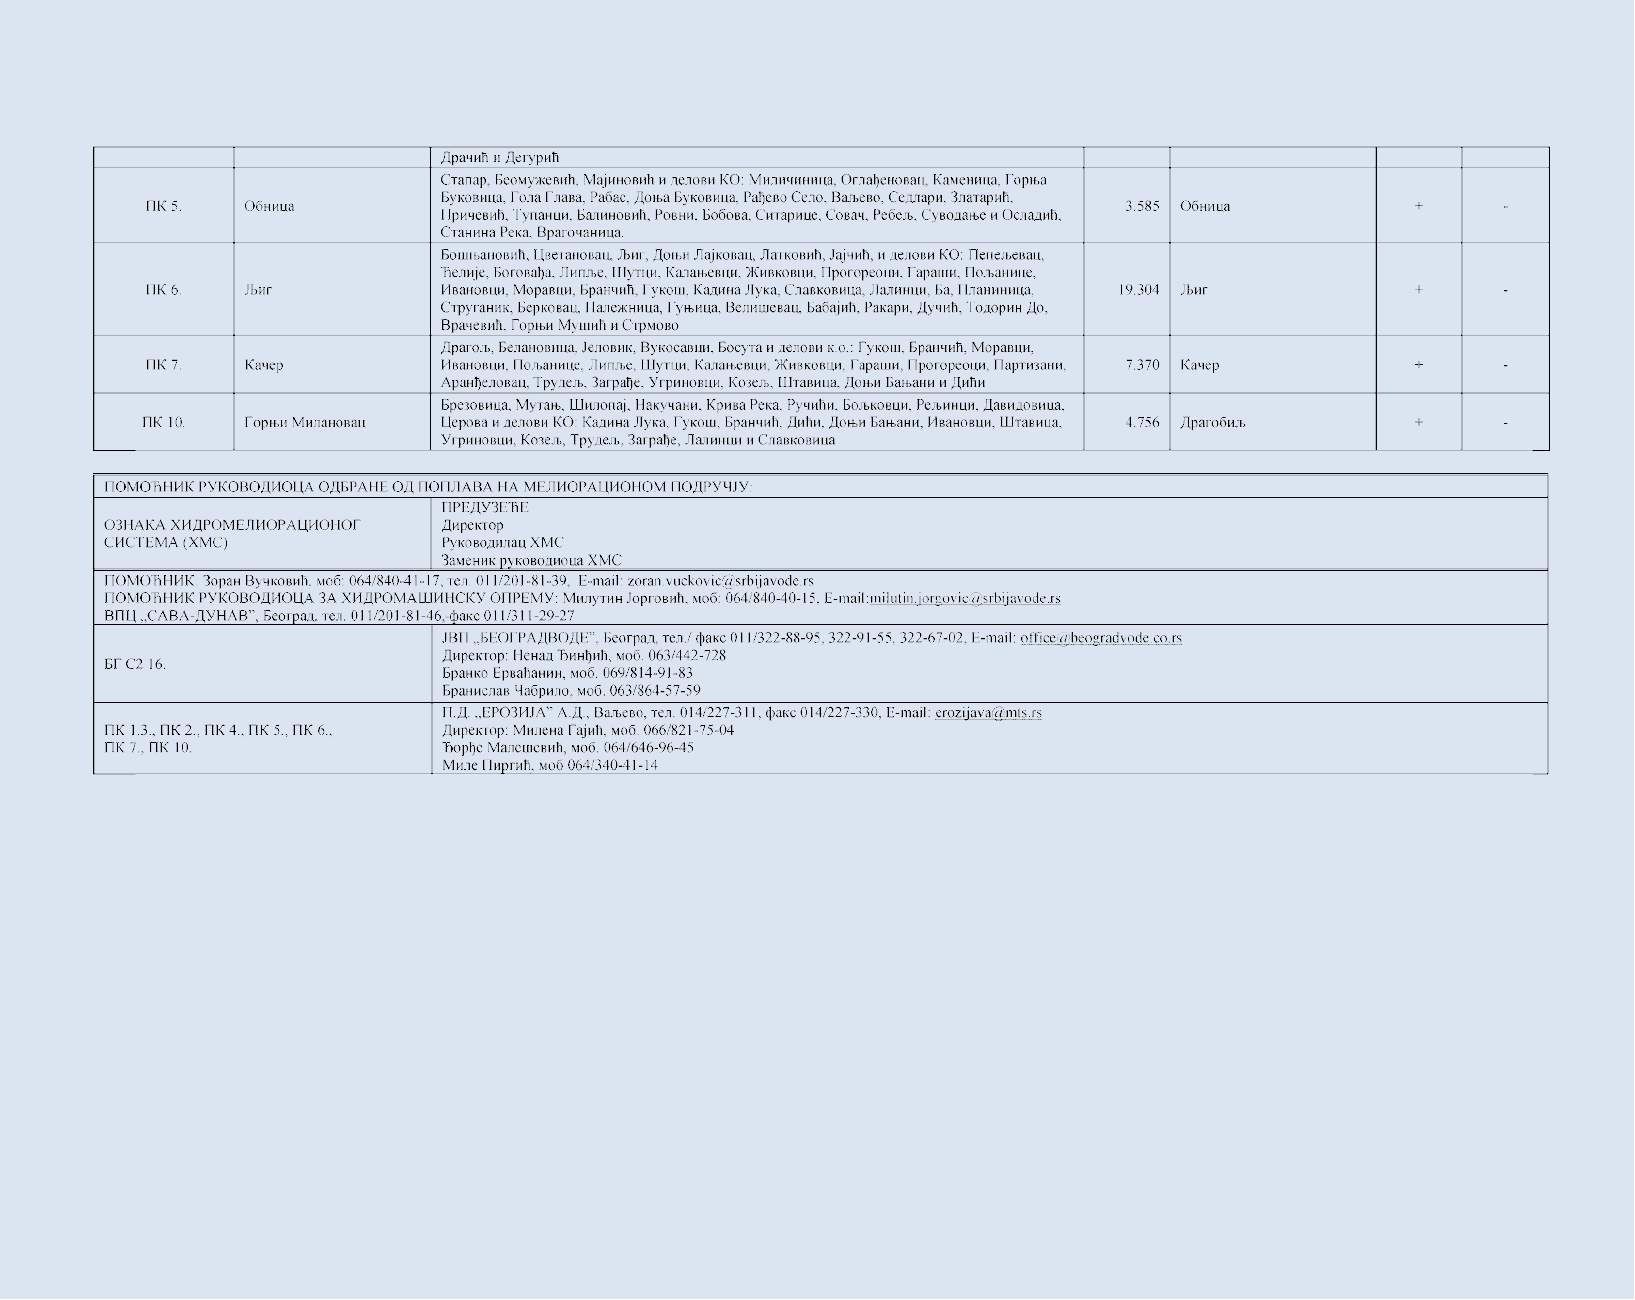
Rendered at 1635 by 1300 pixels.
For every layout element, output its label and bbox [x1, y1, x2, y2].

picture [88, 142, 1554, 1092]
